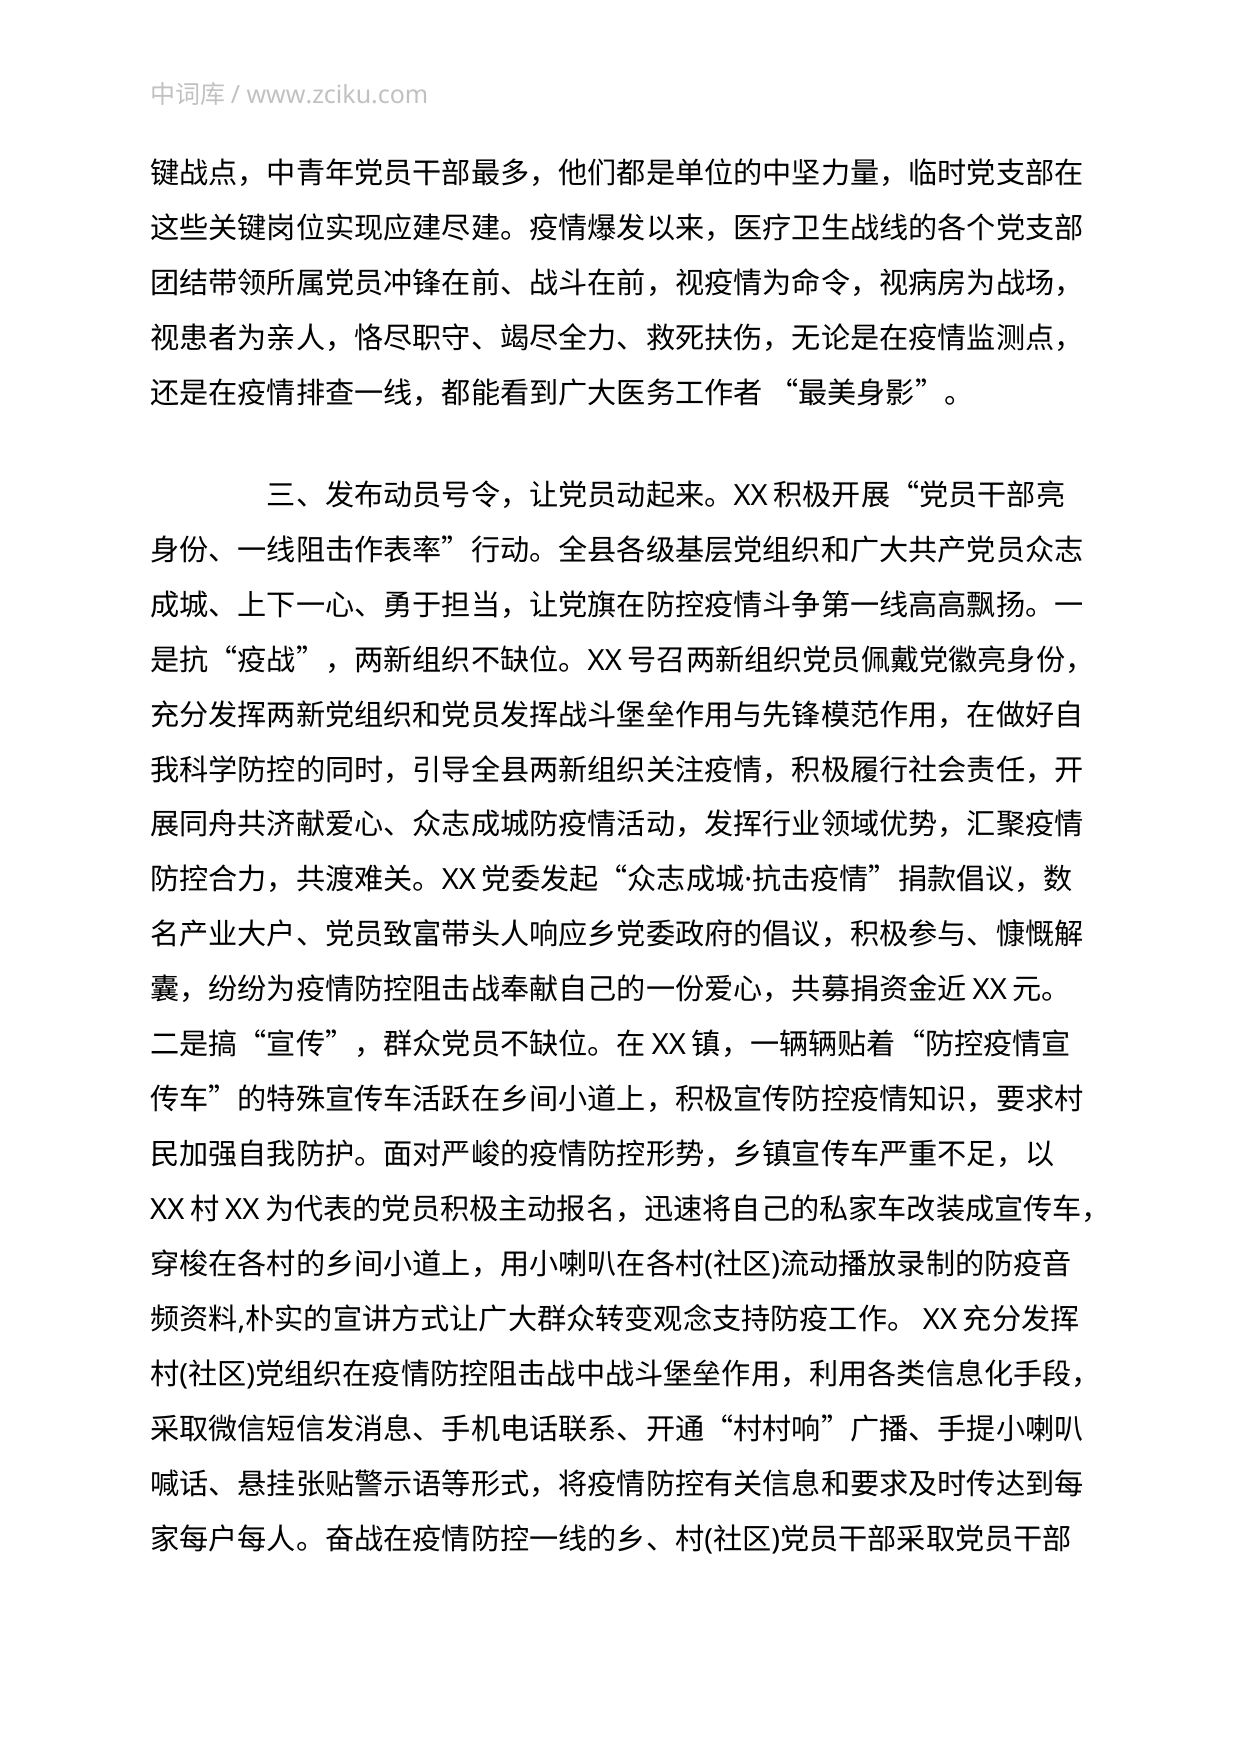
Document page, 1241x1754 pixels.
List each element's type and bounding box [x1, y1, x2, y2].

text [150, 150, 1090, 412]
text [150, 471, 1090, 1558]
